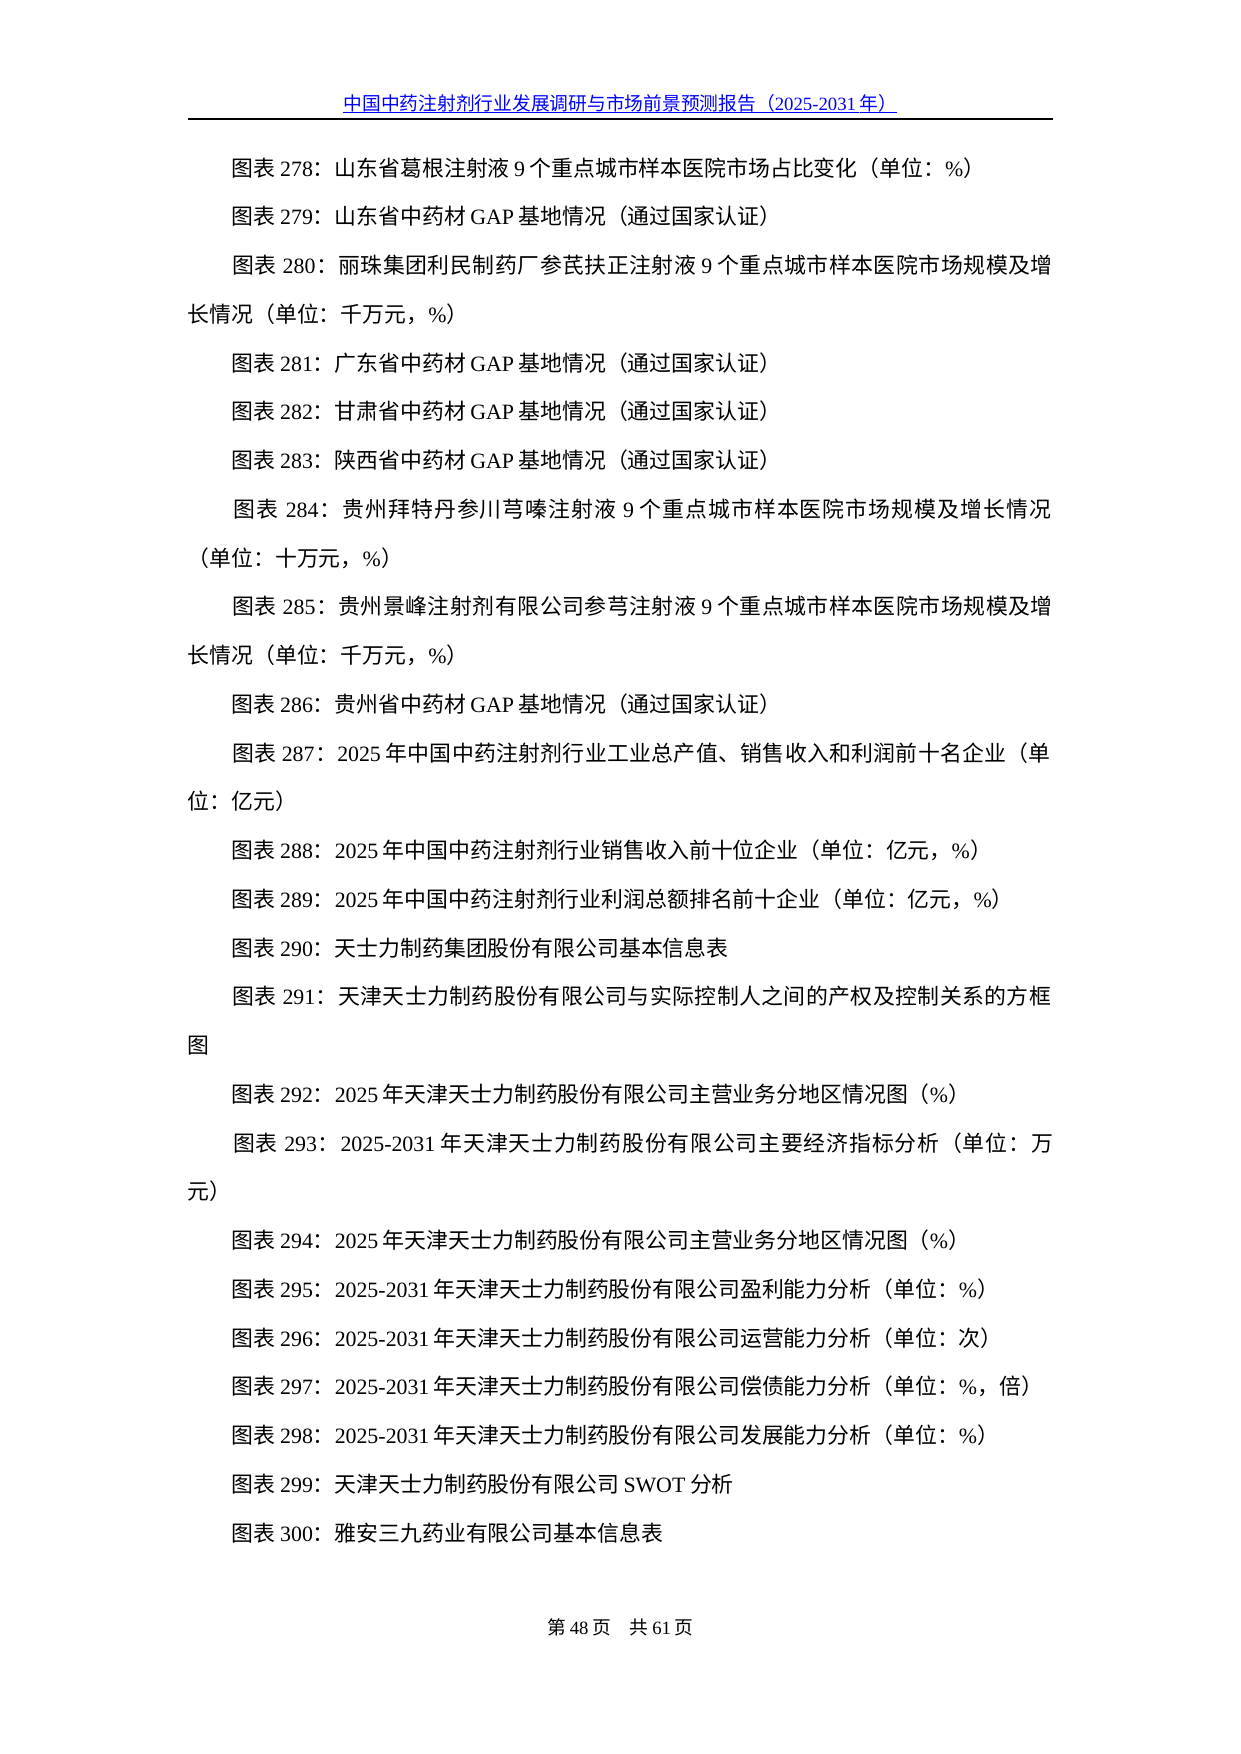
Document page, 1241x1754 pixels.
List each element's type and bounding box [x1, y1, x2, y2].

text [187, 150, 1053, 1548]
